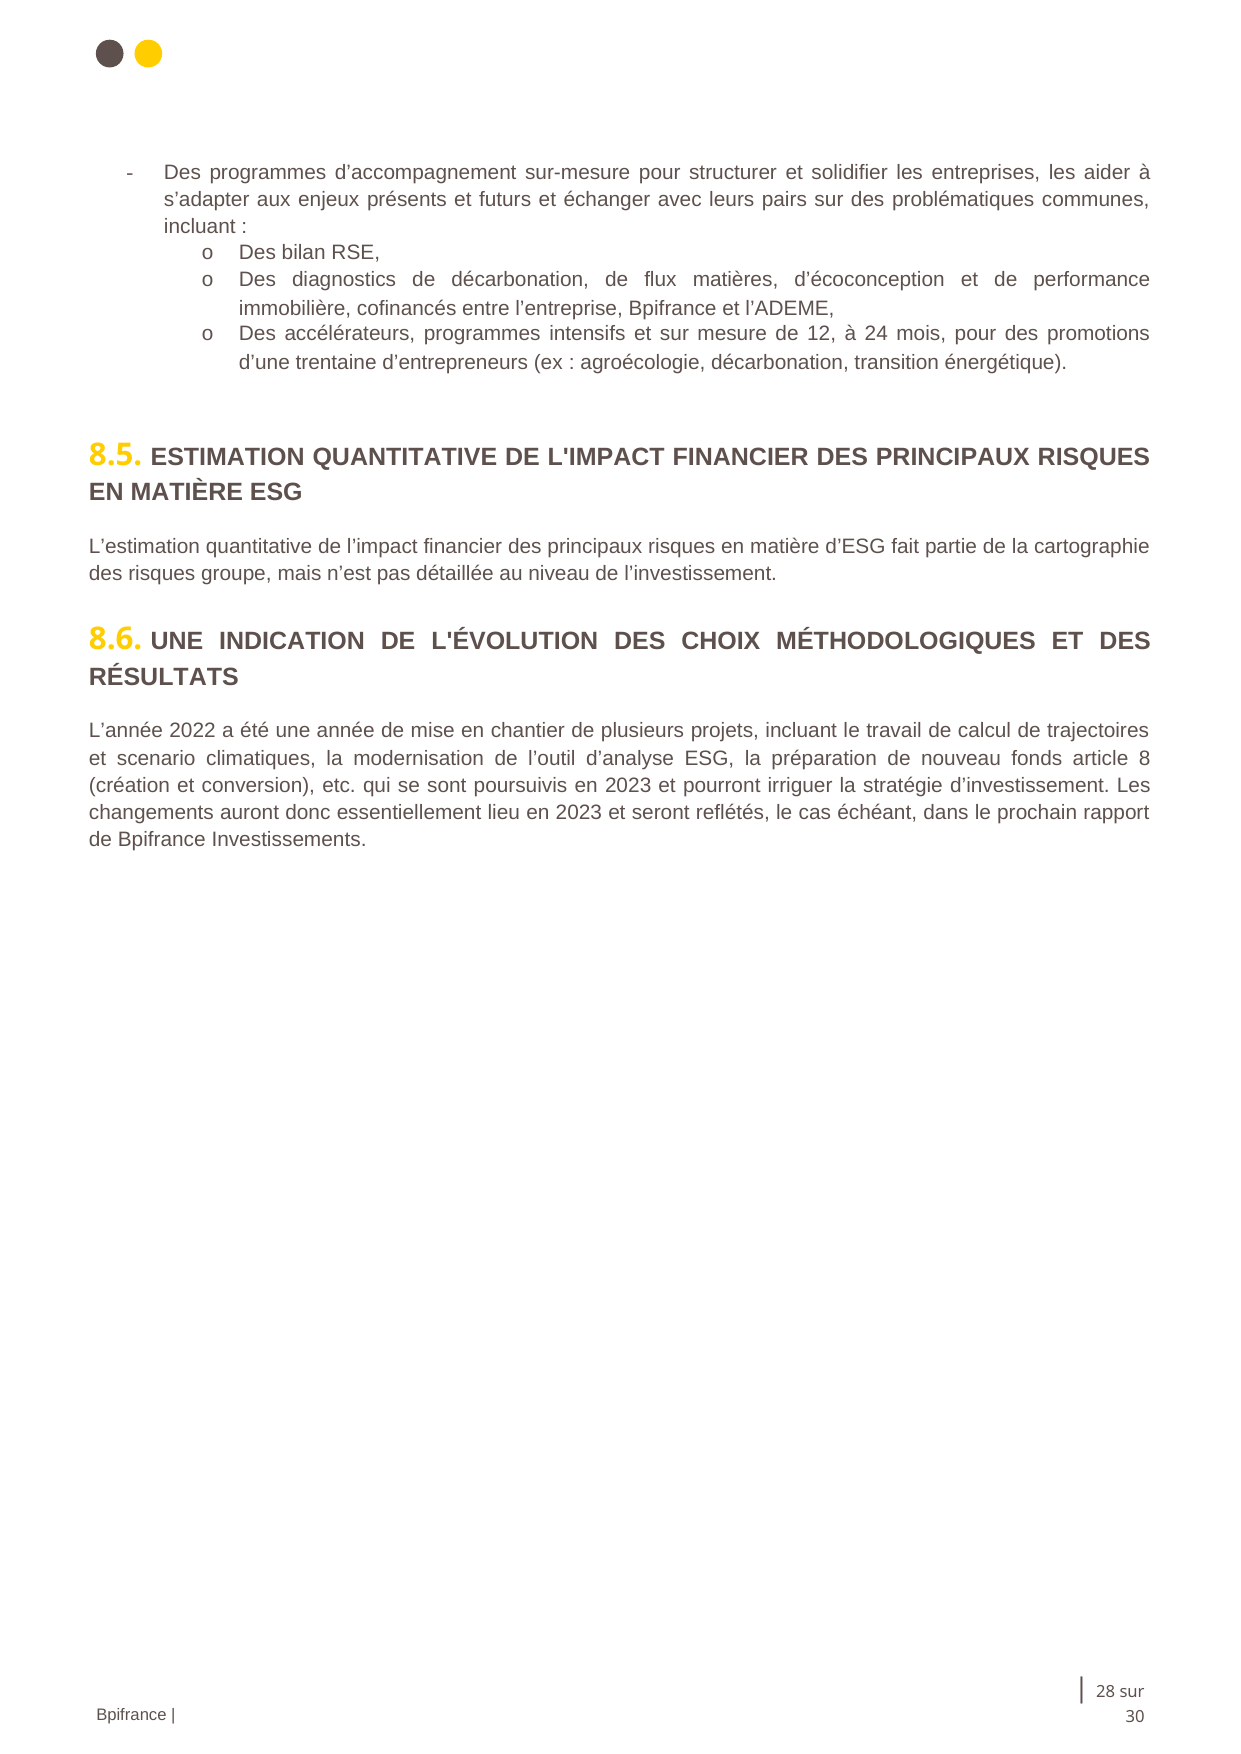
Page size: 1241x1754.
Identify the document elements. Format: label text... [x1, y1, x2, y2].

text L’estimation quantitative de l’impact financier des principaux risques en matière d’ESG fait partie de la cartographie des risques groupe, mais n’est pas détaillée au niveau de l’investissement. [89, 531, 1152, 585]
list Des accélérateurs, programmes intensifs et sur mesure de 12, à 24 mois, pour des promotions d’une trentaine d’entrepreneurs (ex : agroécologie, décarbonation, transition énergétique). [201, 319, 1152, 374]
subtitle Une indication de l'évolution des choix méthodologiques et des résultats [89, 616, 1152, 690]
list Des bilan RSE, [201, 238, 1152, 265]
list Des diagnostics de décarbonation, de flux matières, d’écoconception et de performance immobilière, cofinancés entre l’entreprise, Bpifrance et l’ADEME, [201, 265, 1152, 319]
subtitle Estimation quantitative de l'impact financier des principaux risques en matière ESG [89, 432, 1152, 506]
list Des programmes d’accompagnement sur-mesure pour structurer et solidifier les entreprises, les aider à s’adapter aux enjeux présents et futurs et échanger avec leurs pairs sur des problématiques communes, incluant : [126, 157, 1152, 238]
text L’année 2022 a été une année de mise en chantier de plusieurs projets, incluant le travail de calcul de trajectoires et scenario climatiques, la modernisation de l’outil d’analyse ESG, la préparation de nouveau fonds article 8 (création et conversion), etc. qui se sont poursuivis en 2023 et pourront irriguer la stratégie d’investissement. Les changements auront donc essentiellement lieu en 2023 et seront reflétés, le cas échéant, dans le prochain rapport de Bpifrance Investissements. [89, 715, 1152, 851]
